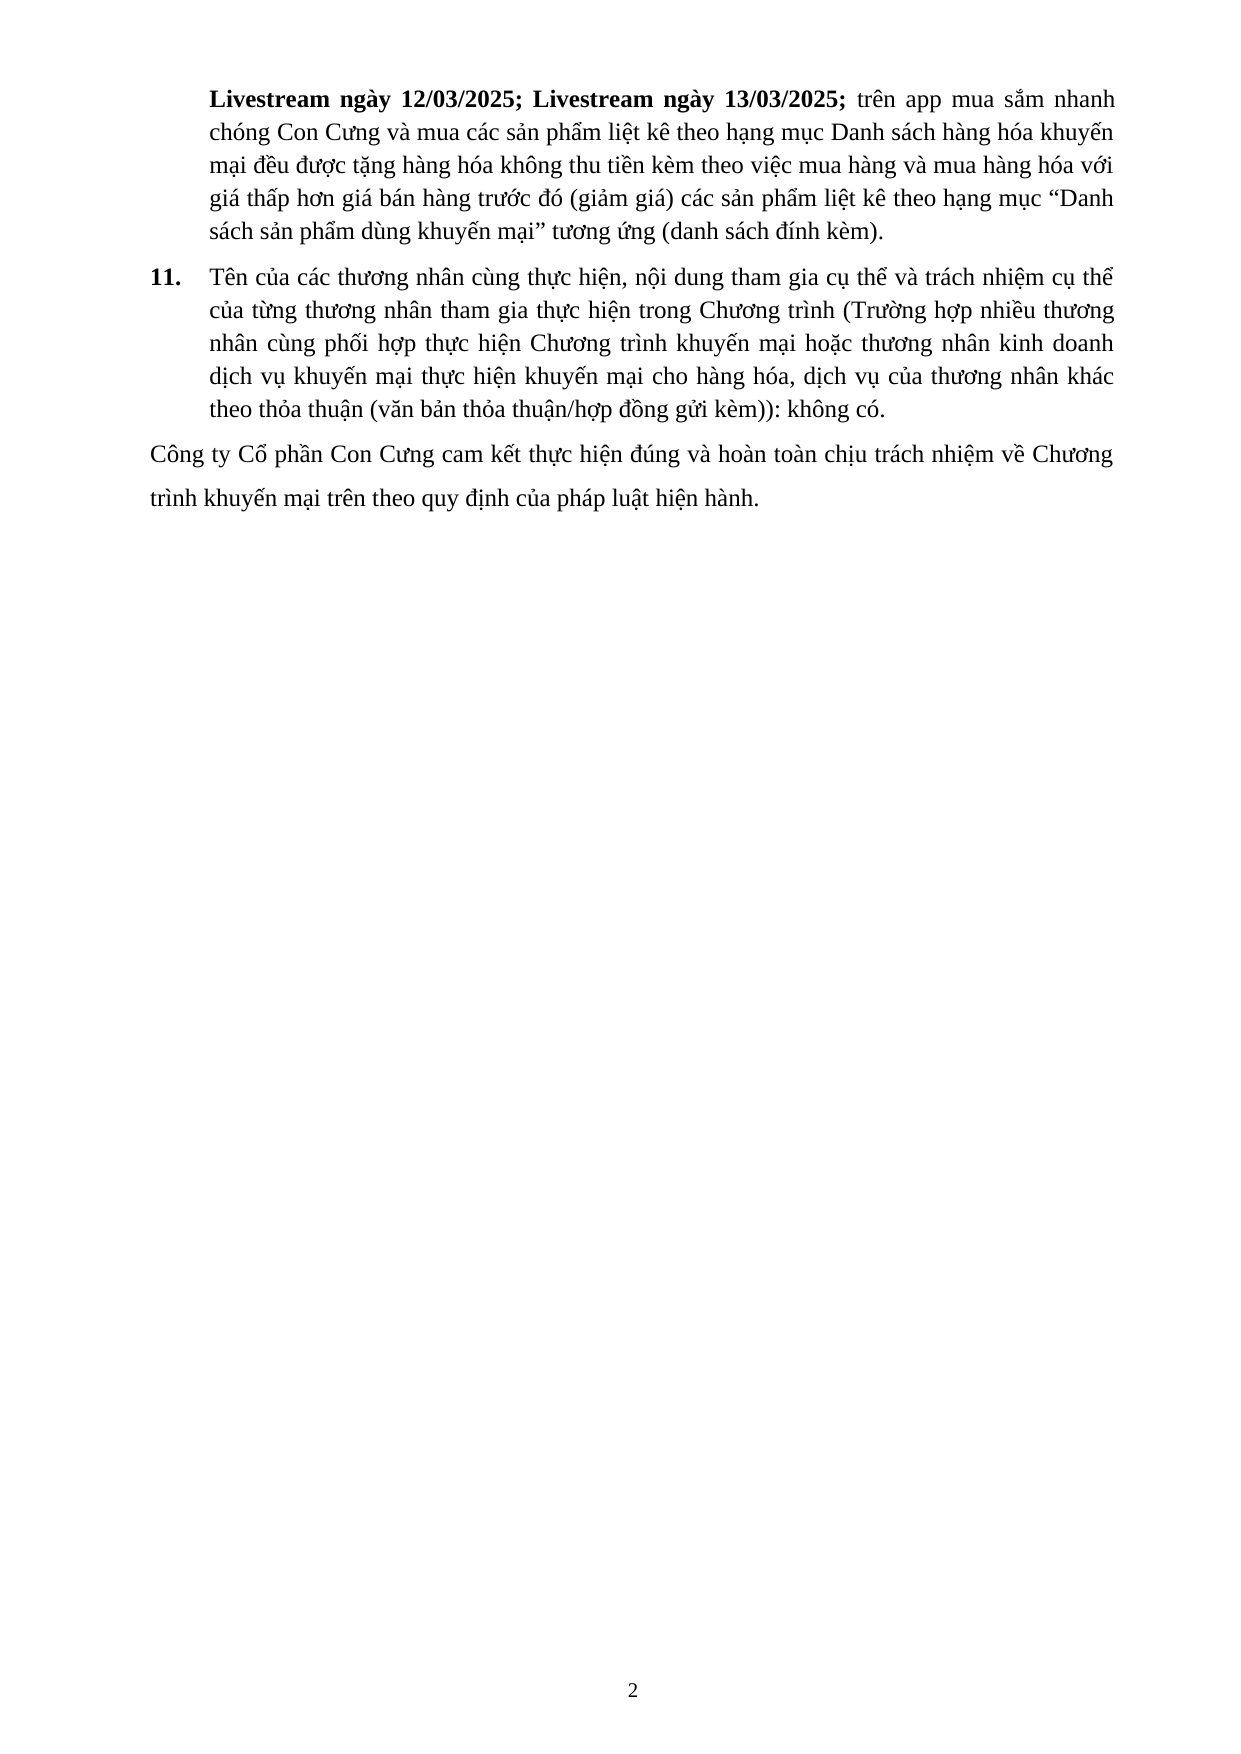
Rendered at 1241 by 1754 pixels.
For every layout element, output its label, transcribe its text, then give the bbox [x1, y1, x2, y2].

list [150, 84, 1116, 245]
text Công ty Cổ phần Con Cưng cam kết thực hiện đúng và hoàn toàn chịu trách nhiệm về Chương trình khuyến mại trên theo quy định của pháp luật hiện hành. [150, 439, 1116, 511]
list Tên của các thương nhân cùng thực hiện, nội dung tham gia cụ thể và trách nhiệm cụ thể của từng thương nhân tham gia thực hiện trong Chương trình (Trường hợp nhiều thương nhân cùng phối hợp thực hiện Chương trình khuyến mại hoặc thương nhân kinh doanh dịch vụ khuyến mại thực hiện khuyến mại cho hàng hóa, dịch vụ của thương nhân khác theo thỏa thuận (văn bản thỏa thuận/hợp đồng gửi kèm)): không có. [150, 262, 1116, 423]
